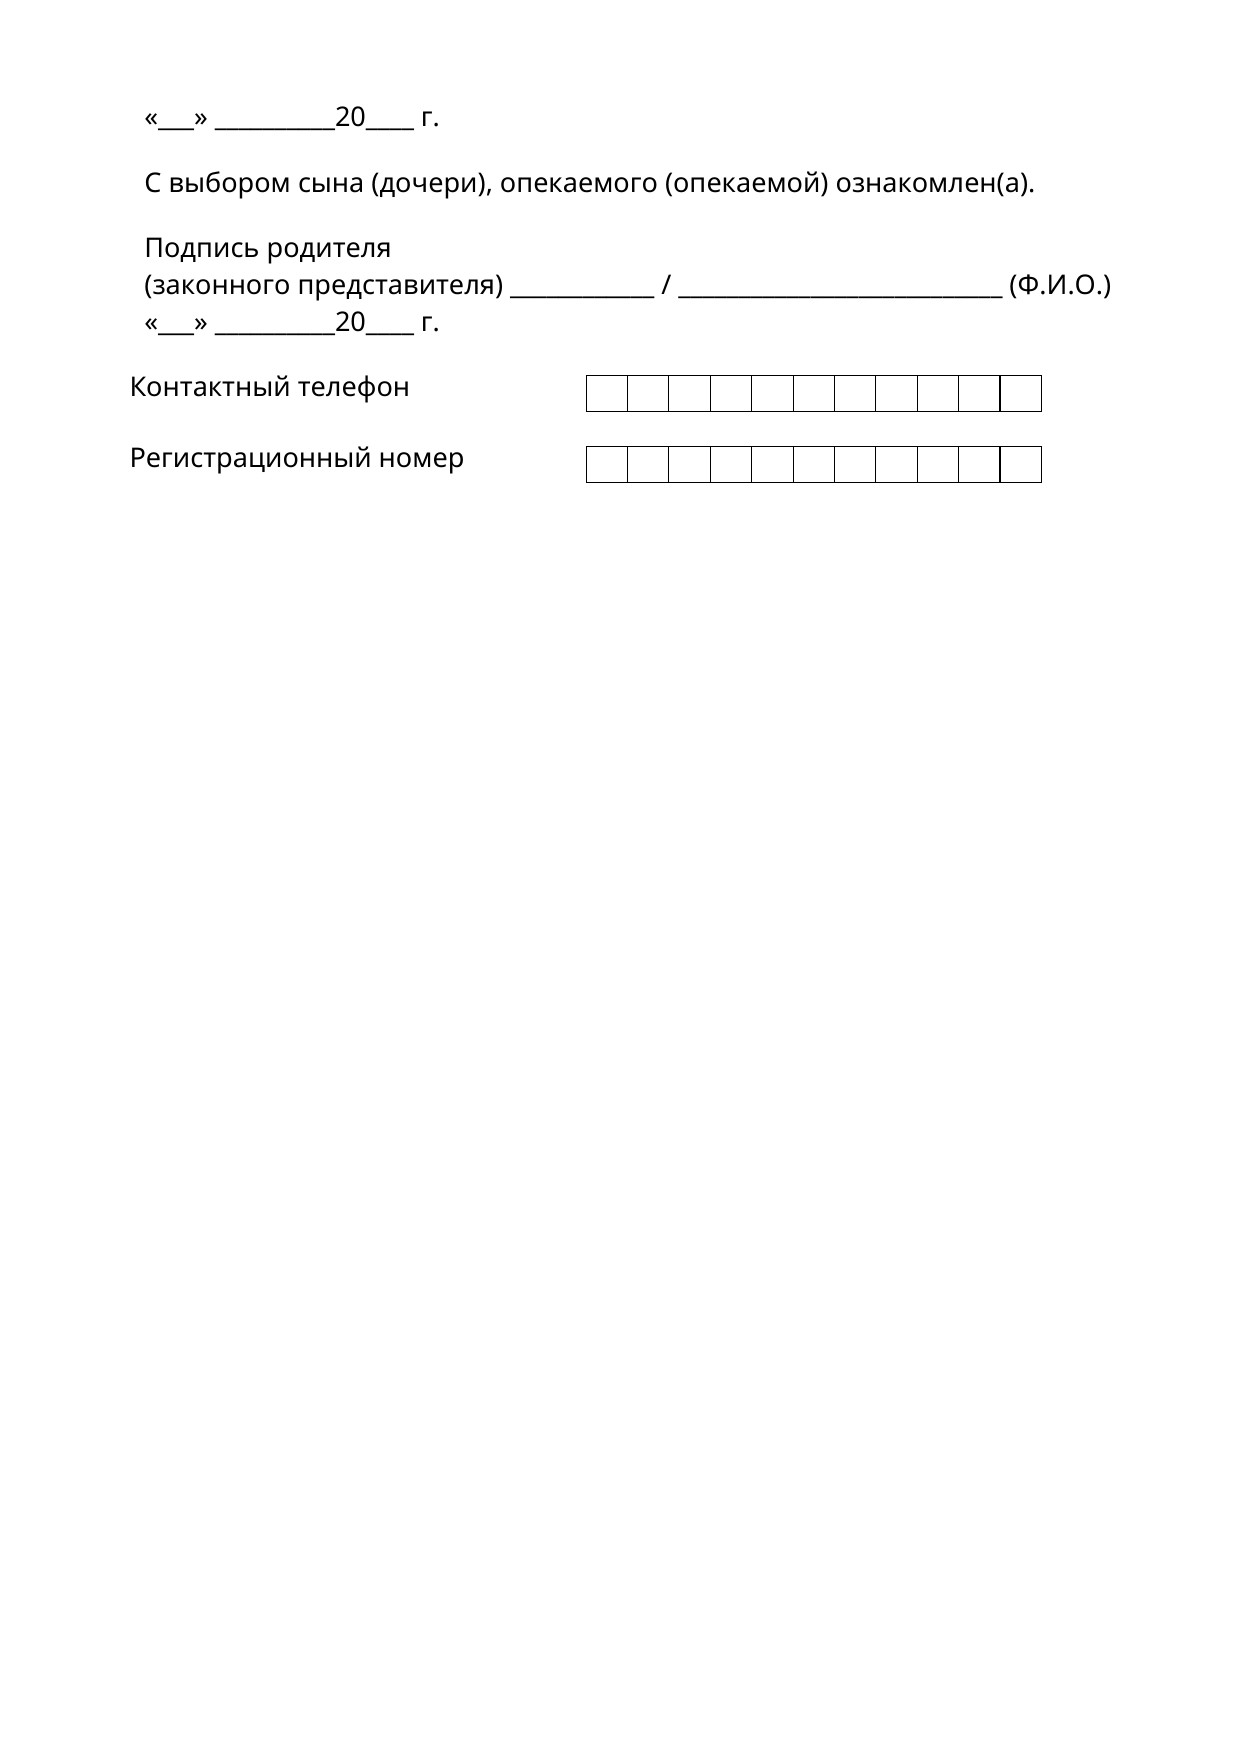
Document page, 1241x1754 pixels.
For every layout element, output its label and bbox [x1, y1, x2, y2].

table_header [118, 98, 1167, 512]
